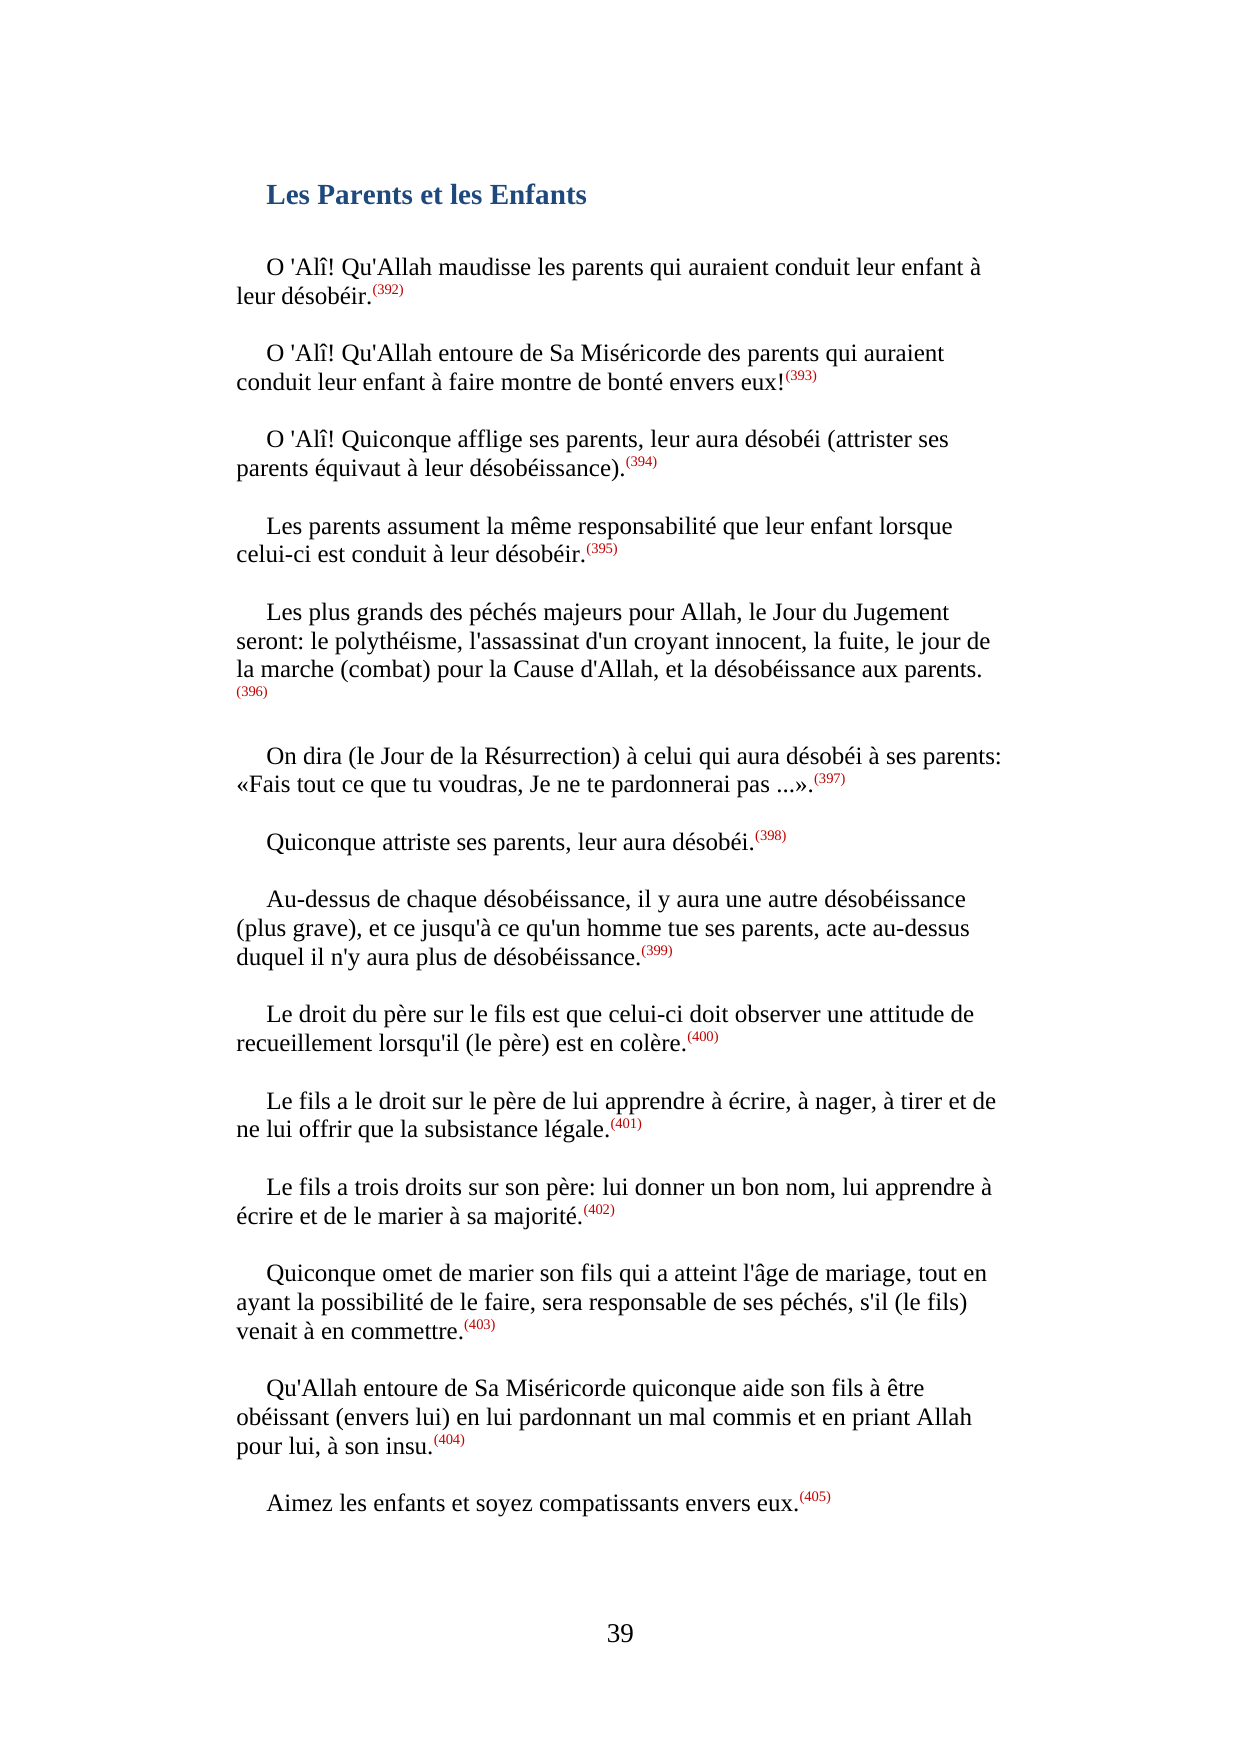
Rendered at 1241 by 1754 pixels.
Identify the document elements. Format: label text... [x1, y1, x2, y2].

text Les parents assument la même responsabilité que leur enfant lorsque celui-ci est conduit à leur désobéir.(395) [236, 511, 1004, 568]
text Les plus grands des péchés majeurs pour Allah, le Jour du Jugement seront: le polythéisme, l'assassinat d'un croyant innocent, la fuite, le jour de la marche (combat) pour la Cause d'Allah, et la désobéissance aux parents.(396) [236, 597, 1004, 712]
text Quiconque omet de marier son fils qui a atteint l'âge de mariage, tout en ayant la possibilité de le faire, sera responsable de ses péchés, s'il (le fils) venait à en commettre.(403) [236, 1258, 1004, 1344]
text Le fils a trois droits sur son père: lui donner un bon nom, lui apprendre à écrire et de le marier à sa majorité.(402) [236, 1172, 1004, 1229]
text Aimez les enfants et soyez compatissants envers eux.(405) [236, 1488, 1004, 1517]
text Le fils a le droit sur le père de lui apprendre à écrire, à nager, à tirer et de ne lui offrir que la subsistance légale.(401) [236, 1086, 1004, 1143]
text Au-dessus de chaque désobéissance, il y aura une autre désobéissance (plus grave), et ce jusqu'à ce qu'un homme tue ses parents, acte au-dessus duquel il n'y aura plus de désobéissance.(399) [236, 884, 1004, 971]
text O 'Alî! Qu'Allah entoure de Sa Miséricorde des parents qui auraient conduit leur enfant à faire montre de bonté envers eux!(393) [236, 338, 1004, 396]
subtitle Les Parents et les Enfants [236, 177, 1004, 211]
text Qu'Allah entoure de Sa Miséricorde quiconque aide son fils à être obéissant (envers lui) en lui pardonnant un mal commis et en priant Allah pour lui, à son insu.(404) [236, 1373, 1004, 1459]
text Quiconque attriste ses parents, leur aura désobéi.(398) [236, 827, 1004, 856]
text O 'Alî! Qu'Allah maudisse les parents qui auraient conduit leur enfant à leur désobéir.(392) [236, 252, 1004, 309]
text Le droit du père sur le fils est que celui-ci doit observer une attitude de recueillement lorsqu'il (le père) est en colère.(400) [236, 999, 1004, 1057]
text O 'Alî! Quiconque afflige ses parents, leur aura désobéi (attrister ses parents équivaut à leur désobéissance).(394) [236, 424, 1004, 482]
text On dira (le Jour de la Résurrection) à celui qui aura désobéi à ses parents: «Fais tout ce que tu voudras, Je ne te pardonnerai pas ...».(397) [236, 741, 1004, 798]
